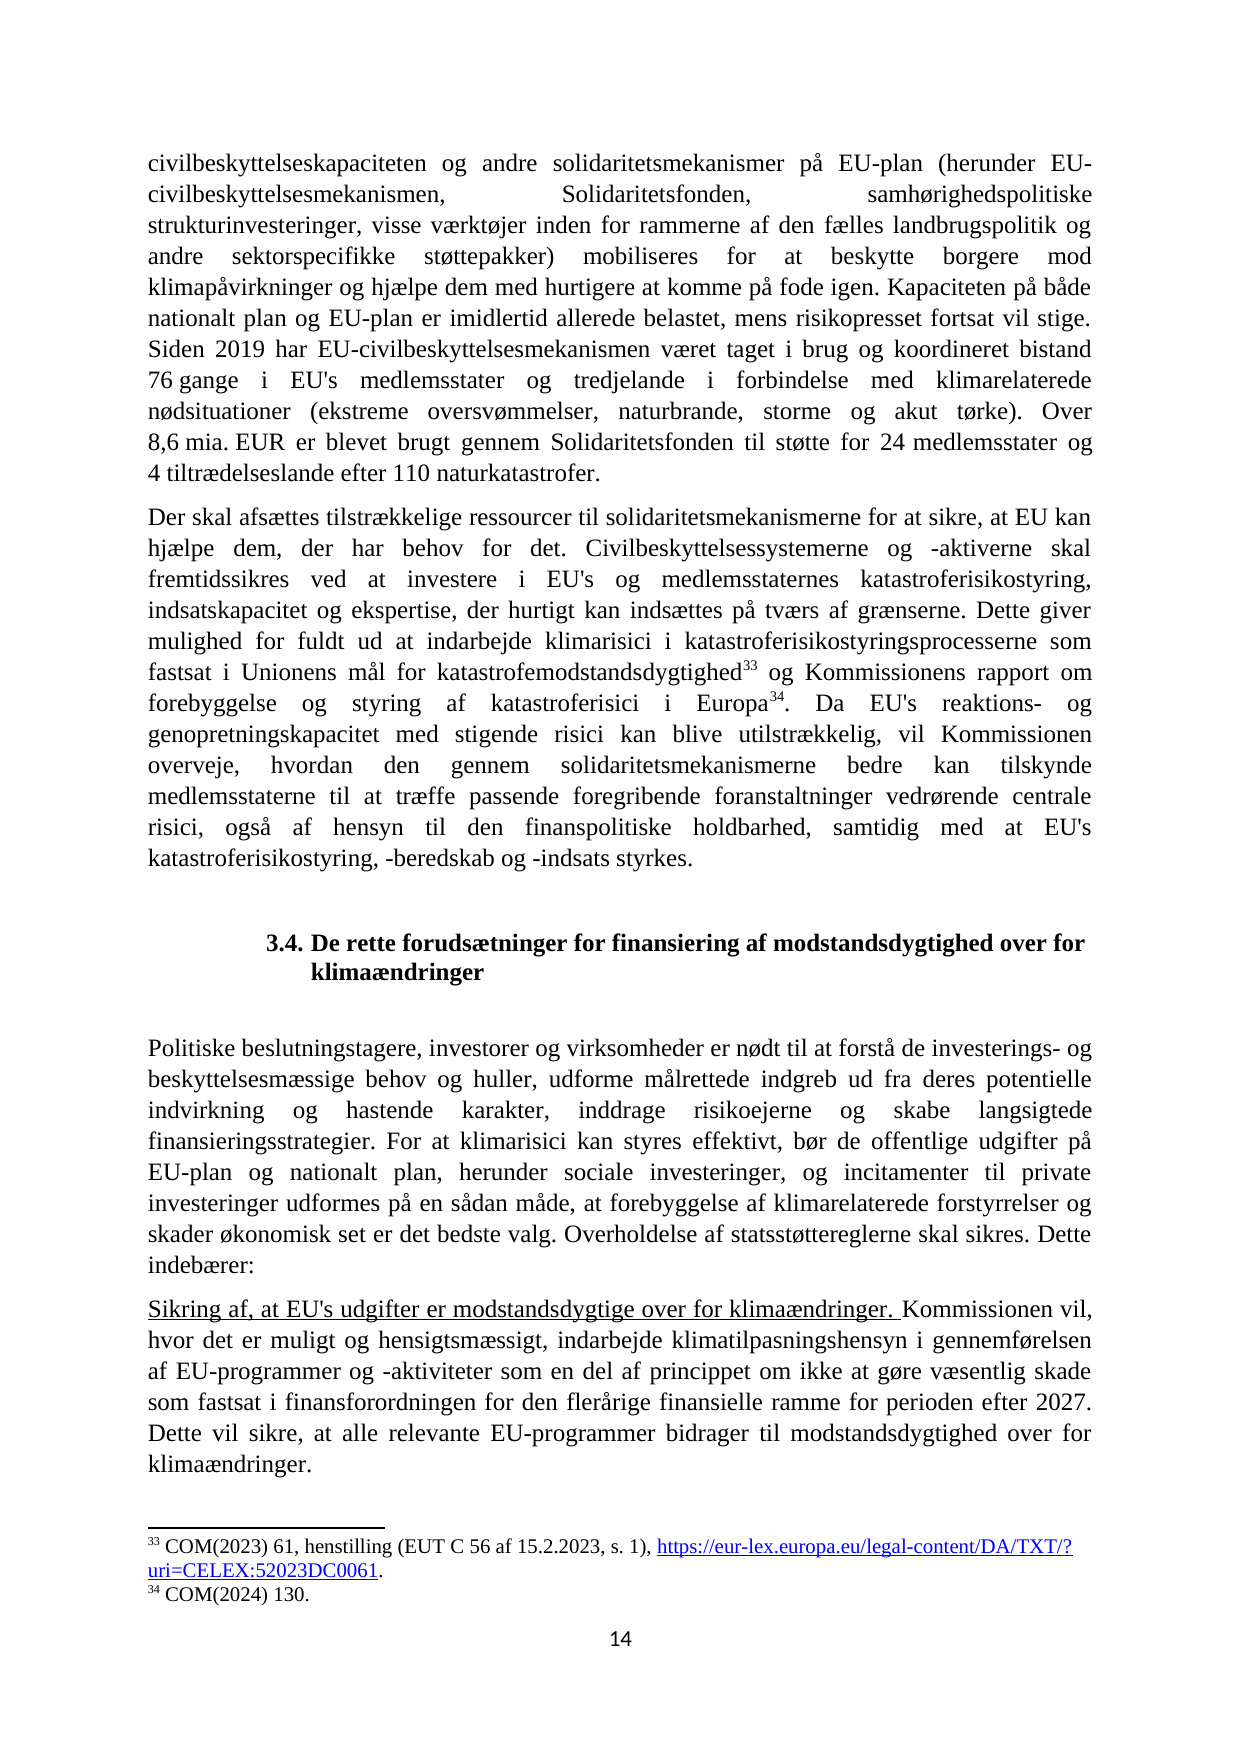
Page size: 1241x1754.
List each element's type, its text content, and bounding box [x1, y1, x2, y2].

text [148, 148, 1093, 487]
subtitle De rette forudsætninger for finansiering af modstandsdygtighed over for klimaændringer [266, 928, 1093, 985]
text Der skal afsættes tilstrækkelige ressourcer til solidaritetsmekanismerne for at sikre, at EU kan hjælpe dem, der har behov for det. Civilbeskyttelsessystemerne og -aktiverne skal fremtidssikres ved at investere i EU's og medlemsstaternes katastroferisikostyring, indsatskapacitet og ekspertise, der hurtigt kan indsættes på tværs af grænserne. Dette giver mulighed for fuldt ud at indarbejde klimarisici i katastroferisikostyringsprocesserne som fastsat i Unionens mål for katastrofemodstandsdygtighed og Kommissionens rapport om forebyggelse og styring af katastroferisici i Europa. Da EU's reaktions- og genopretningskapacitet med stigende risici kan blive utilstrækkelig, vil Kommissionen overveje, hvordan den gennem solidaritetsmekanismerne bedre kan tilskynde medlemsstaterne til at træffe passende foregribende foranstaltninger vedrørende centrale risici, også af hensyn til den finanspolitiske holdbarhed, samtidig med at EU's katastroferisikostyring, -beredskab og -indsats styrkes. [148, 502, 1093, 872]
text Sikring af, at EU's udgifter er modstandsdygtige over for klimaændringer. Kommissionen vil, hvor det er muligt og hensigtsmæssigt, indarbejde klimatilpasningshensyn i gennemførelsen af EU-programmer og -aktiviteter som en del af princippet om ikke at gøre væsentlig skade som fastsat i finansforordningen for den flerårige finansielle ramme for perioden efter 2027. Dette vil sikre, at alle relevante EU-programmer bidrager til modstandsdygtighed over for klimaændringer. [148, 1294, 1093, 1478]
text Politiske beslutningstagere, investorer og virksomheder er nødt til at forstå de investerings- og beskyttelsesmæssige behov og huller, udforme målrettede indgreb ud fra deres potentielle indvirkning og hastende karakter, inddrage risikoejerne og skabe langsigtede finansieringsstrategier. For at klimarisici kan styres effektivt, bør de offentlige udgifter på EU-plan og nationalt plan, herunder sociale investeringer, og incitamenter til private investeringer udformes på en sådan måde, at forebyggelse af klimarelaterede forstyrrelser og skader økonomisk set er det bedste valg. Overholdelse af statsstøttereglerne skal sikres. Dette indebærer: [148, 1033, 1093, 1279]
